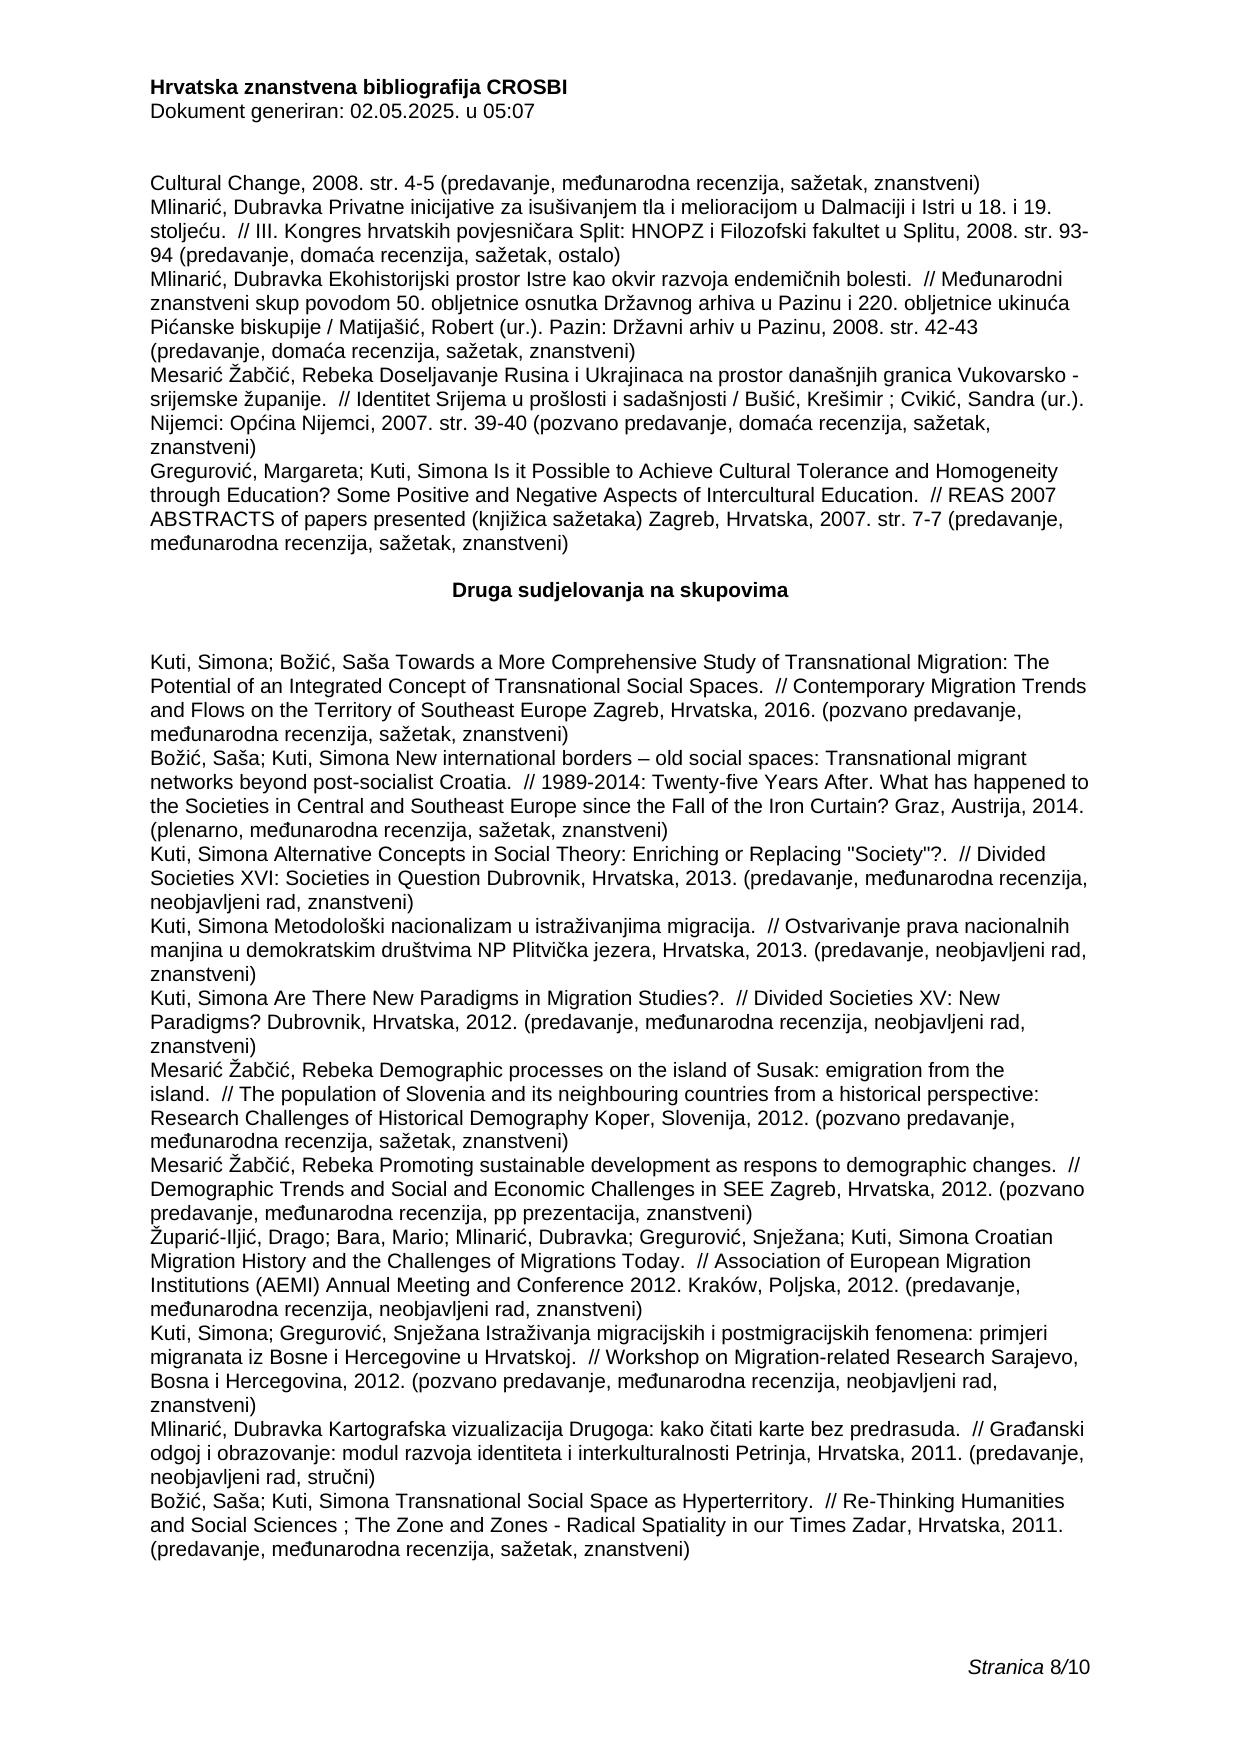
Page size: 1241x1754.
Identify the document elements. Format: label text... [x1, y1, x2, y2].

text Mesarić Žabčić, Rebeka [150, 1153, 1090, 1225]
text Kuti, Simona [150, 842, 1090, 914]
text Mesarić Žabčić, Rebeka [150, 1057, 1090, 1153]
text Božić, Saša; Kuti, Simona [150, 746, 1090, 842]
text Mlinarić, Dubravka [150, 195, 1090, 267]
text Božić, Saša; Kuti, Simona [150, 1489, 1090, 1561]
text Kuti, Simona; Božić, Saša [150, 650, 1090, 746]
text Gregurović, Margareta; Kuti, Simona [150, 458, 1090, 554]
text Župarić-Iljić, Drago; Bara, Mario; Mlinarić, Dubravka; Gregurović, Snježana; Kuti, Simona [150, 1225, 1090, 1321]
subtitle Druga sudjelovanja na skupovima [150, 578, 1090, 602]
text Mlinarić, Dubravka [150, 267, 1090, 363]
text Kuti, Simona [150, 914, 1090, 986]
text Kuti, Simona; Gregurović, Snježana [150, 1321, 1090, 1417]
text Kuti, Simona [150, 986, 1090, 1057]
text Mesarić Žabčić, Rebeka [150, 363, 1090, 458]
text Mlinarić, Dubravka [150, 1417, 1090, 1489]
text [150, 171, 1090, 195]
